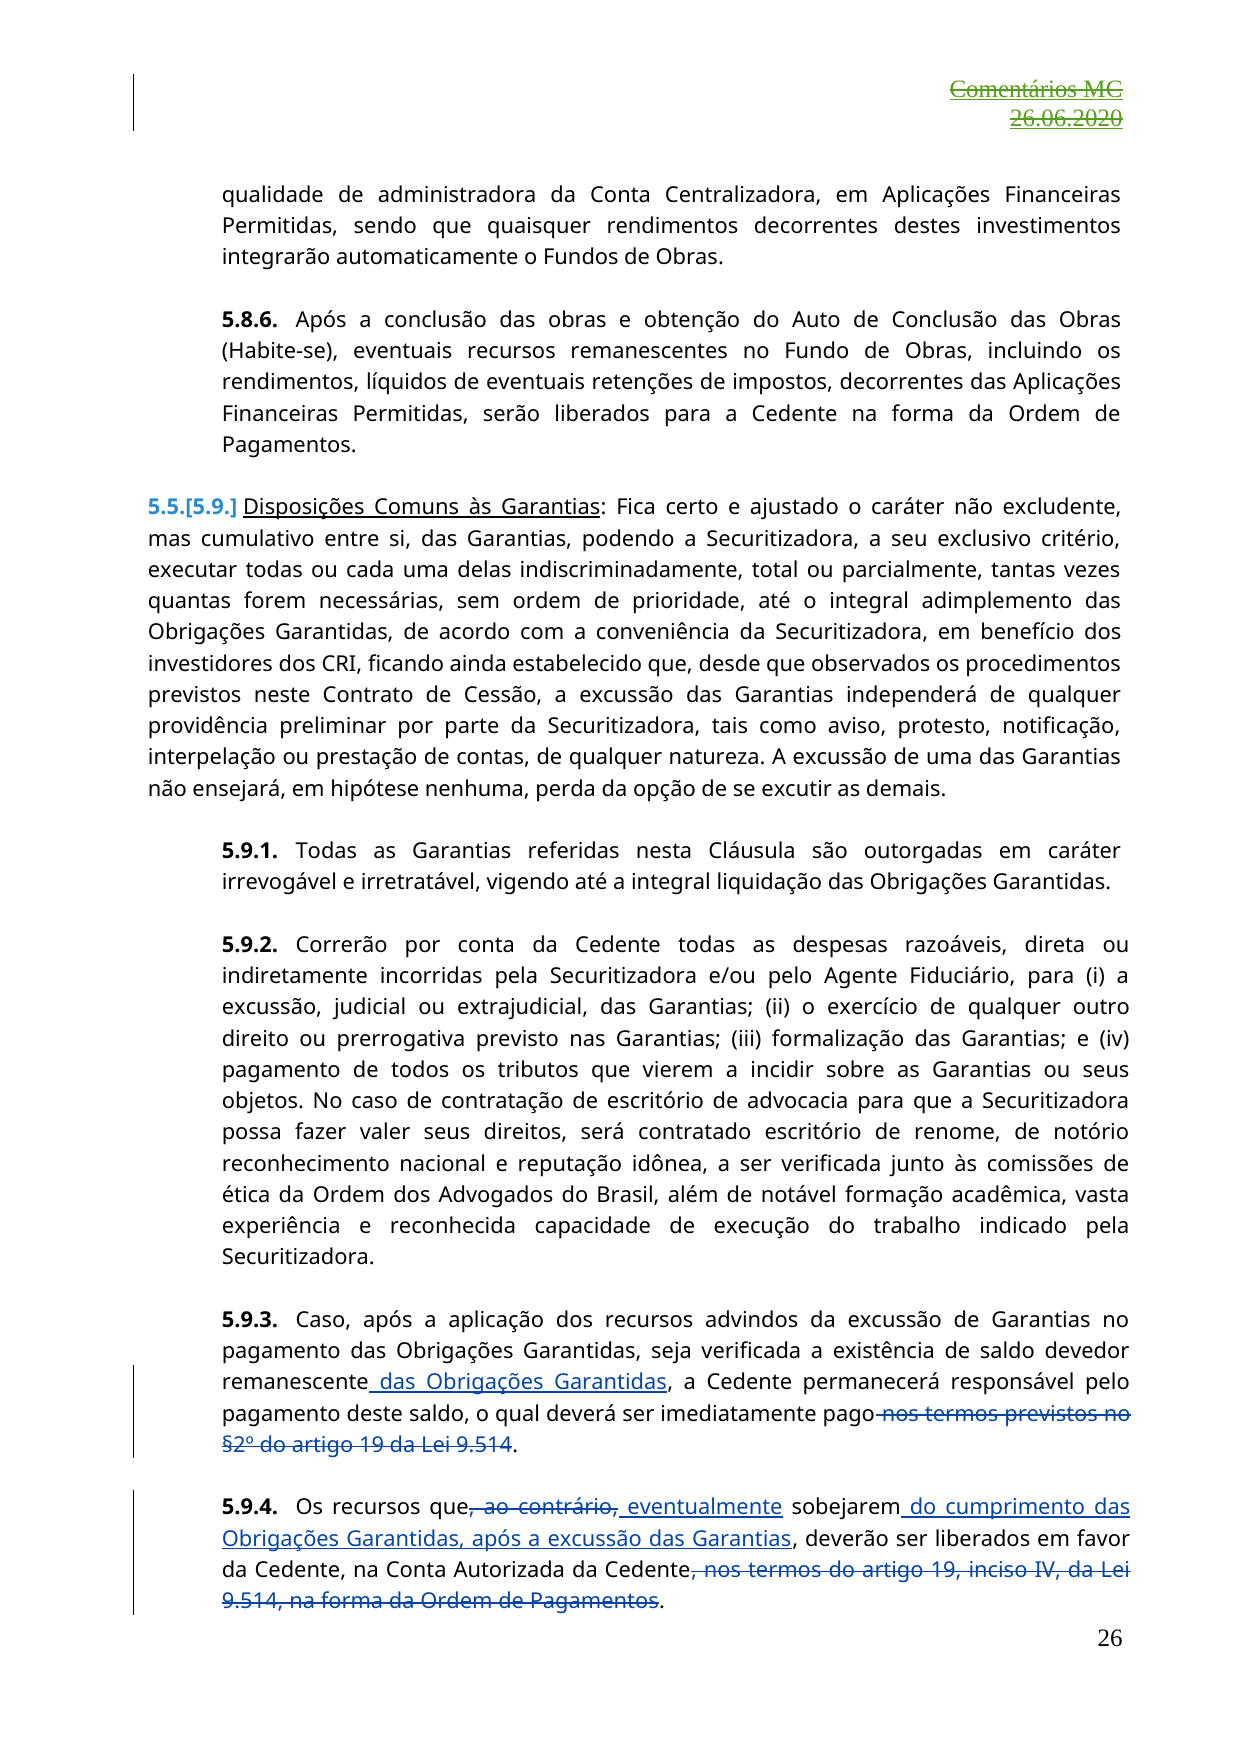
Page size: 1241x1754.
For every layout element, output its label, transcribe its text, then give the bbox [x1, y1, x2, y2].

text 5.9.4. Os recursos que sobejarem, deverão ser liberados em favor da Cedente, na Conta Autorizada da Cedente. [222, 1490, 1131, 1615]
list Disposições Comuns às Garantias: Fica certo e ajustado o caráter não excludente, mas cumulativo entre si, das Garantias, podendo a Securitizadora, a seu exclusivo critério, executar todas ou cada uma delas indiscriminadamente, total ou parcialmente, tantas vezes quantas forem necessárias, sem ordem de prioridade, até o integral adimplemento das Obrigações Garantidas, de acordo com a conveniência da Securitizadora, em benefício dos investidores dos CRI, ficando ainda estabelecido que, desde que observados os procedimentos previstos neste Contrato de Cessão, a excussão das Garantias independerá de qualquer providência preliminar por parte da Securitizadora, tais como aviso, protesto, notificação, interpelação ou prestação de contas, de qualquer natureza. A excussão de uma das Garantias não ensejará, em hipótese nenhuma, perda da opção de se excutir as demais. [148, 490, 1122, 802]
text 5.9.3. Caso, após a aplicação dos recursos advindos da excussão de Garantias no pagamento das Obrigações Garantidas, seja verificada a existência de saldo devedor remanescente, a Cedente permanecerá responsável pelo pagamento deste saldo, o qual deverá ser imediatamente pago. [222, 1302, 1131, 1458]
text 5.9.2. Correrão por conta da Cedente todas as despesas razoáveis, direta ou indiretamente incorridas pela Securitizadora e/ou pelo Agente Fiduciário, para (i) a excussão, judicial ou extrajudicial, das Garantias; (ii) o exercício de qualquer outro direito ou prerrogativa previsto nas Garantias; (iii) formalização das Garantias; e (iv) pagamento de todos os tributos que vierem a incidir sobre as Garantias ou seus objetos. No caso de contratação de escritório de advocacia para que a Securitizadora possa fazer valer seus direitos, será contratado escritório de renome, de notório reconhecimento nacional e reputação idônea, a ser verificada junto às comissões de ética da Ordem dos Advogados do Brasil, além de notável formação acadêmica, vasta experiência e reconhecida capacidade de execução do trabalho indicado pela Securitizadora. [222, 927, 1131, 1271]
text 5.9.1. Todas as Garantias referidas nesta Cláusula são outorgadas em caráter irrevogável e irretratável, vigendo até a integral liquidação das Obrigações Garantidas. [222, 833, 1122, 896]
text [222, 177, 1122, 271]
text 5.8.6. Após a conclusão das obras e obtenção do Auto de Conclusão das Obras (Habite-se), eventuais recursos remanescentes no Fundo de Obras, incluindo os rendimentos, líquidos de eventuais retenções de impostos, decorrentes das Aplicações Financeiras Permitidas, serão liberados para a Cedente na forma da Ordem de Pagamentos. [222, 302, 1122, 458]
